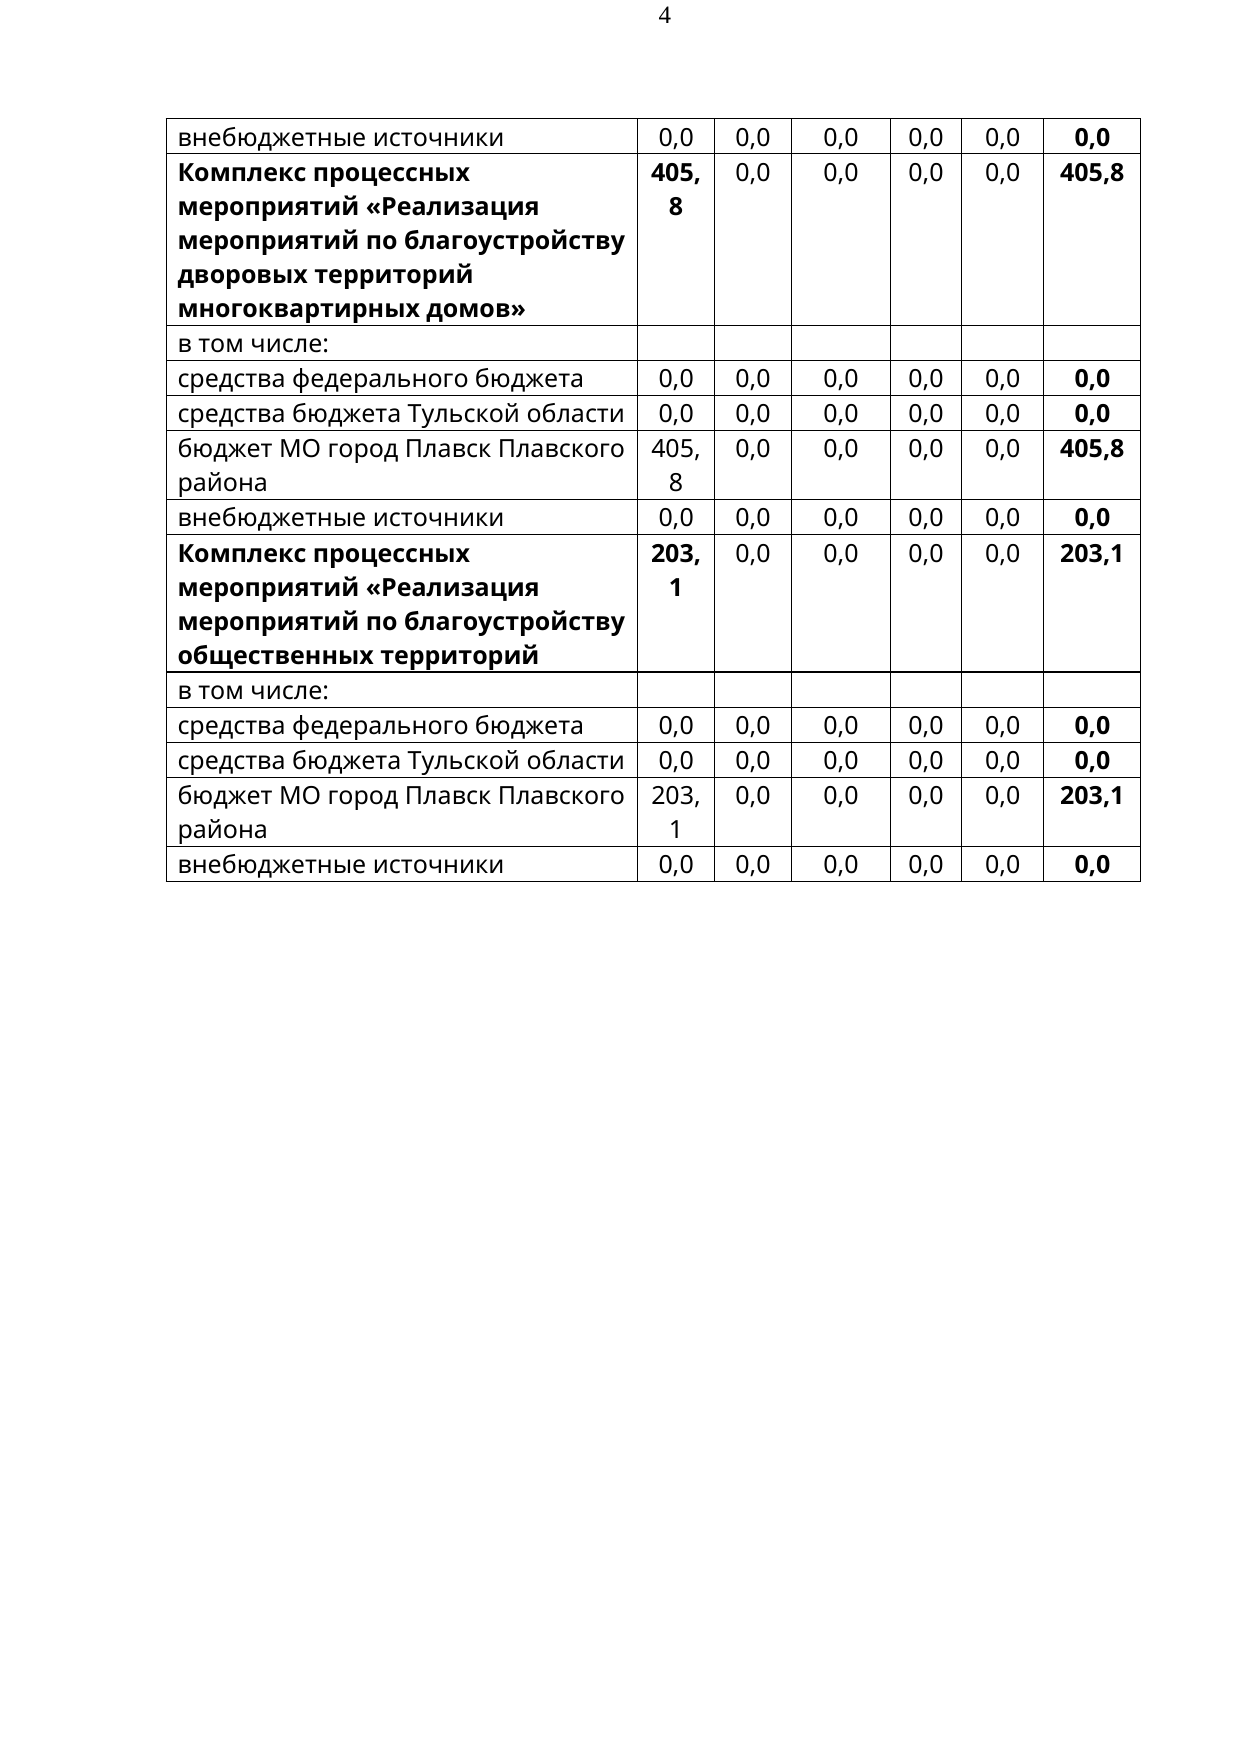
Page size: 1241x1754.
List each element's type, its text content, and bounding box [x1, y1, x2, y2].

table_cell 203,1 [1044, 535, 1140, 671]
table_cell [715, 326, 791, 360]
table_cell 0,0 [1044, 119, 1140, 153]
table_cell 203,1 [638, 778, 714, 846]
table_cell 0,0 [891, 708, 961, 742]
table_cell 0,0 [962, 154, 1043, 324]
table_cell 0,0 [1044, 708, 1140, 742]
table_cell бюджет МО город Плавск Плавского района [167, 778, 637, 846]
table_cell 0,0 [792, 500, 890, 534]
table_cell внебюджетные источники [167, 847, 637, 881]
table_cell 0,0 [891, 535, 961, 671]
table_cell 0,0 [715, 847, 791, 881]
table_cell внебюджетные источники [167, 119, 637, 153]
table_cell 0,0 [1044, 847, 1140, 881]
table_cell 0,0 [715, 119, 791, 153]
table_cell 0,0 [962, 778, 1043, 846]
table_cell 0,0 [715, 361, 791, 395]
table_cell 0,0 [715, 535, 791, 671]
table_cell 0,0 [962, 431, 1043, 499]
table_cell 0,0 [638, 119, 714, 153]
table_cell 0,0 [792, 743, 890, 777]
table_cell 0,0 [962, 361, 1043, 395]
table_cell 0,0 [792, 535, 890, 671]
table_cell [891, 673, 961, 707]
table_cell 0,0 [792, 154, 890, 324]
table_cell 405,8 [638, 154, 714, 324]
table_cell 0,0 [891, 778, 961, 846]
table_cell 0,0 [715, 778, 791, 846]
table_cell 0,0 [638, 708, 714, 742]
table_cell 0,0 [962, 847, 1043, 881]
table_cell [1044, 326, 1140, 360]
table_cell средства бюджета Тульской области [167, 743, 637, 777]
table_cell [792, 673, 890, 707]
table_cell 0,0 [715, 743, 791, 777]
table_cell [1044, 673, 1140, 707]
table_cell [638, 326, 714, 360]
table_cell [792, 326, 890, 360]
table_cell Комплекс процессных мероприятий «Реализация мероприятий по благоустройству общественных территорий [167, 535, 637, 671]
table_cell 0,0 [962, 535, 1043, 671]
table_cell 0,0 [715, 708, 791, 742]
table_cell 0,0 [792, 708, 890, 742]
table_cell 0,0 [715, 431, 791, 499]
table_cell 0,0 [638, 500, 714, 534]
table_cell 0,0 [962, 708, 1043, 742]
table_cell 203,1 [1044, 778, 1140, 846]
table_cell 0,0 [715, 396, 791, 430]
table_cell средства бюджета Тульской области [167, 396, 637, 430]
table_cell 0,0 [1044, 500, 1140, 534]
table_cell 0,0 [891, 743, 961, 777]
table_cell внебюджетные источники [167, 500, 637, 534]
table_cell 0,0 [891, 500, 961, 534]
table_cell 203,1 [638, 535, 714, 671]
table_cell 0,0 [715, 500, 791, 534]
table_cell 0,0 [891, 361, 961, 395]
table_cell в том числе: [167, 326, 637, 360]
table_cell 0,0 [792, 119, 890, 153]
table_cell [891, 326, 961, 360]
table_cell 0,0 [638, 743, 714, 777]
table_cell 0,0 [891, 119, 961, 153]
table_cell [715, 673, 791, 707]
table_cell 0,0 [1044, 396, 1140, 430]
table_cell 0,0 [792, 396, 890, 430]
table_cell средства федерального бюджета [167, 708, 637, 742]
table_cell средства федерального бюджета [167, 361, 637, 395]
table_cell 0,0 [792, 847, 890, 881]
table_cell [962, 326, 1043, 360]
table_cell 0,0 [891, 396, 961, 430]
table_cell 0,0 [715, 154, 791, 324]
table_cell [638, 673, 714, 707]
table_cell бюджет МО город Плавск Плавского района [167, 431, 637, 499]
table_cell 0,0 [792, 778, 890, 846]
table_cell 0,0 [1044, 361, 1140, 395]
table_cell 0,0 [792, 361, 890, 395]
table_cell в том числе: [167, 673, 637, 707]
table_cell 0,0 [638, 847, 714, 881]
table_cell 405,8 [638, 431, 714, 499]
table_cell 0,0 [962, 743, 1043, 777]
table_cell 405,8 [1044, 431, 1140, 499]
table_cell 0,0 [638, 361, 714, 395]
table_cell 0,0 [891, 847, 961, 881]
table_cell 0,0 [891, 431, 961, 499]
table_cell 0,0 [962, 396, 1043, 430]
table_cell 0,0 [891, 154, 961, 324]
table_cell Комплекс процессных мероприятий «Реализация мероприятий по благоустройству дворовых территорий многоквартирных домов» [167, 154, 637, 324]
table_cell 0,0 [1044, 743, 1140, 777]
table_cell 0,0 [638, 396, 714, 430]
table_cell [962, 673, 1043, 707]
table_cell 0,0 [962, 500, 1043, 534]
table_cell 405,8 [1044, 154, 1140, 324]
table_cell 0,0 [792, 431, 890, 499]
table_cell 0,0 [962, 119, 1043, 153]
